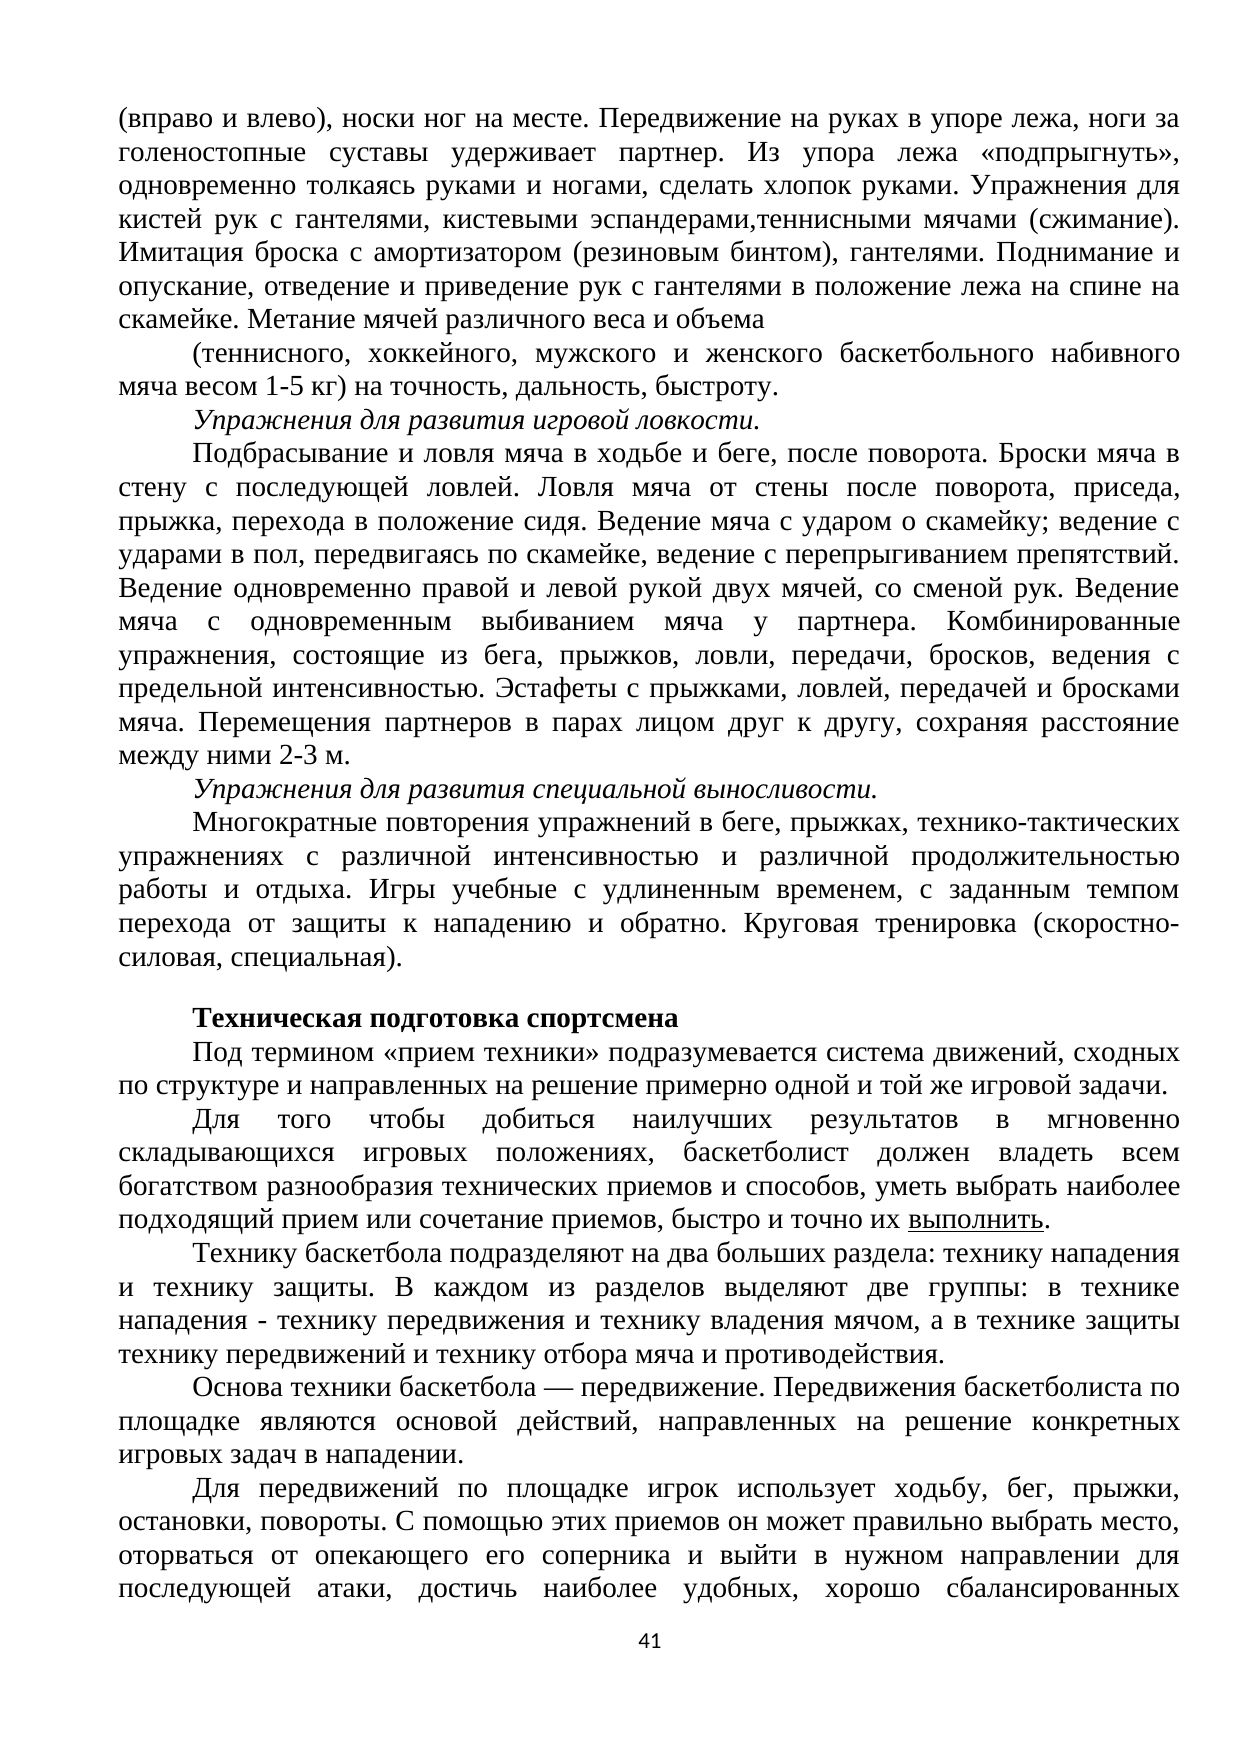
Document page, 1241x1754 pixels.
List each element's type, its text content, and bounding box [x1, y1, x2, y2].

text Упражнения для развития специальной выносливости. [118, 771, 1181, 804]
text Подбрасывание и ловля мяча в ходьбе и беге, после поворота. Броски мяча в стену с последующей ловлей. Ловля мяча от стены после поворота, приседа, прыжка, перехода в положение сидя. Ведение мяча с ударом о скамейку; ведение с ударами в пол, передвигаясь по скамейке, ведение с перепрыгиванием препятствий. Ведение одновременно правой и левой рукой двух мячей, со сменой рук. Ведение мяча с одновременным выбиванием мяча у партнера. Комбинированные упражнения, состоящие из бега, прыжков, ловли, передачи, бросков, ведения с предельной интенсивностью. Эстафеты с прыжками, ловлей, передачей и бросками мяча. Перемещения партнеров в парах лицом друг к другу, сохраняя расстояние между ними 2-3 м. [118, 436, 1181, 771]
text Основа техники баскетбола — передвижение. Передвижения баскетболиста по площадке являются основой действий, направленных на решение конкретных игровых задач в нападении. [118, 1369, 1181, 1470]
text Для того чтобы добиться наилучших результатов в мгновенно складывающихся игровых положениях, баскетболист должен владеть всем богатством разнообразия технических приемов и способов, уметь выбрать наиболее подходящий прием или сочетание приемов, быстро и точно их выполнить. [118, 1101, 1181, 1235]
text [118, 100, 1181, 335]
text (теннисного, хоккейного, мужского и женского баскетбольного набивного мяча весом 1-5 кг) на точность, дальность, быстроту. [118, 335, 1181, 402]
text Упражнения для развития игровой ловкости. [118, 402, 1181, 436]
text Техническая подготовка спортсмена [118, 1000, 1181, 1034]
text Технику баскетбола подразделяют на два больших раздела: технику нападения и технику защиты. В каждом из разделов выделяют две группы: в технике нападения - технику передвижения и технику владения мячом, а в технике защиты технику передвижений и технику отбора мяча и противодействия. [118, 1235, 1181, 1369]
text Многократные повторения упражнений в беге, прыжках, технико-тактических упражнениях с различной интенсивностью и различной продолжительностью работы и отдыха. Игры учебные с удлиненным временем, с заданным темпом перехода от защиты к нападению и обратно. Круговая тренировка (скоростно-силовая, специальная). [118, 804, 1181, 972]
text Под термином «прием техники» подразумевается система движений, сходных по структуре и направленных на решение примерно одной и той же игровой задачи. [118, 1034, 1181, 1101]
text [118, 1470, 1181, 1604]
